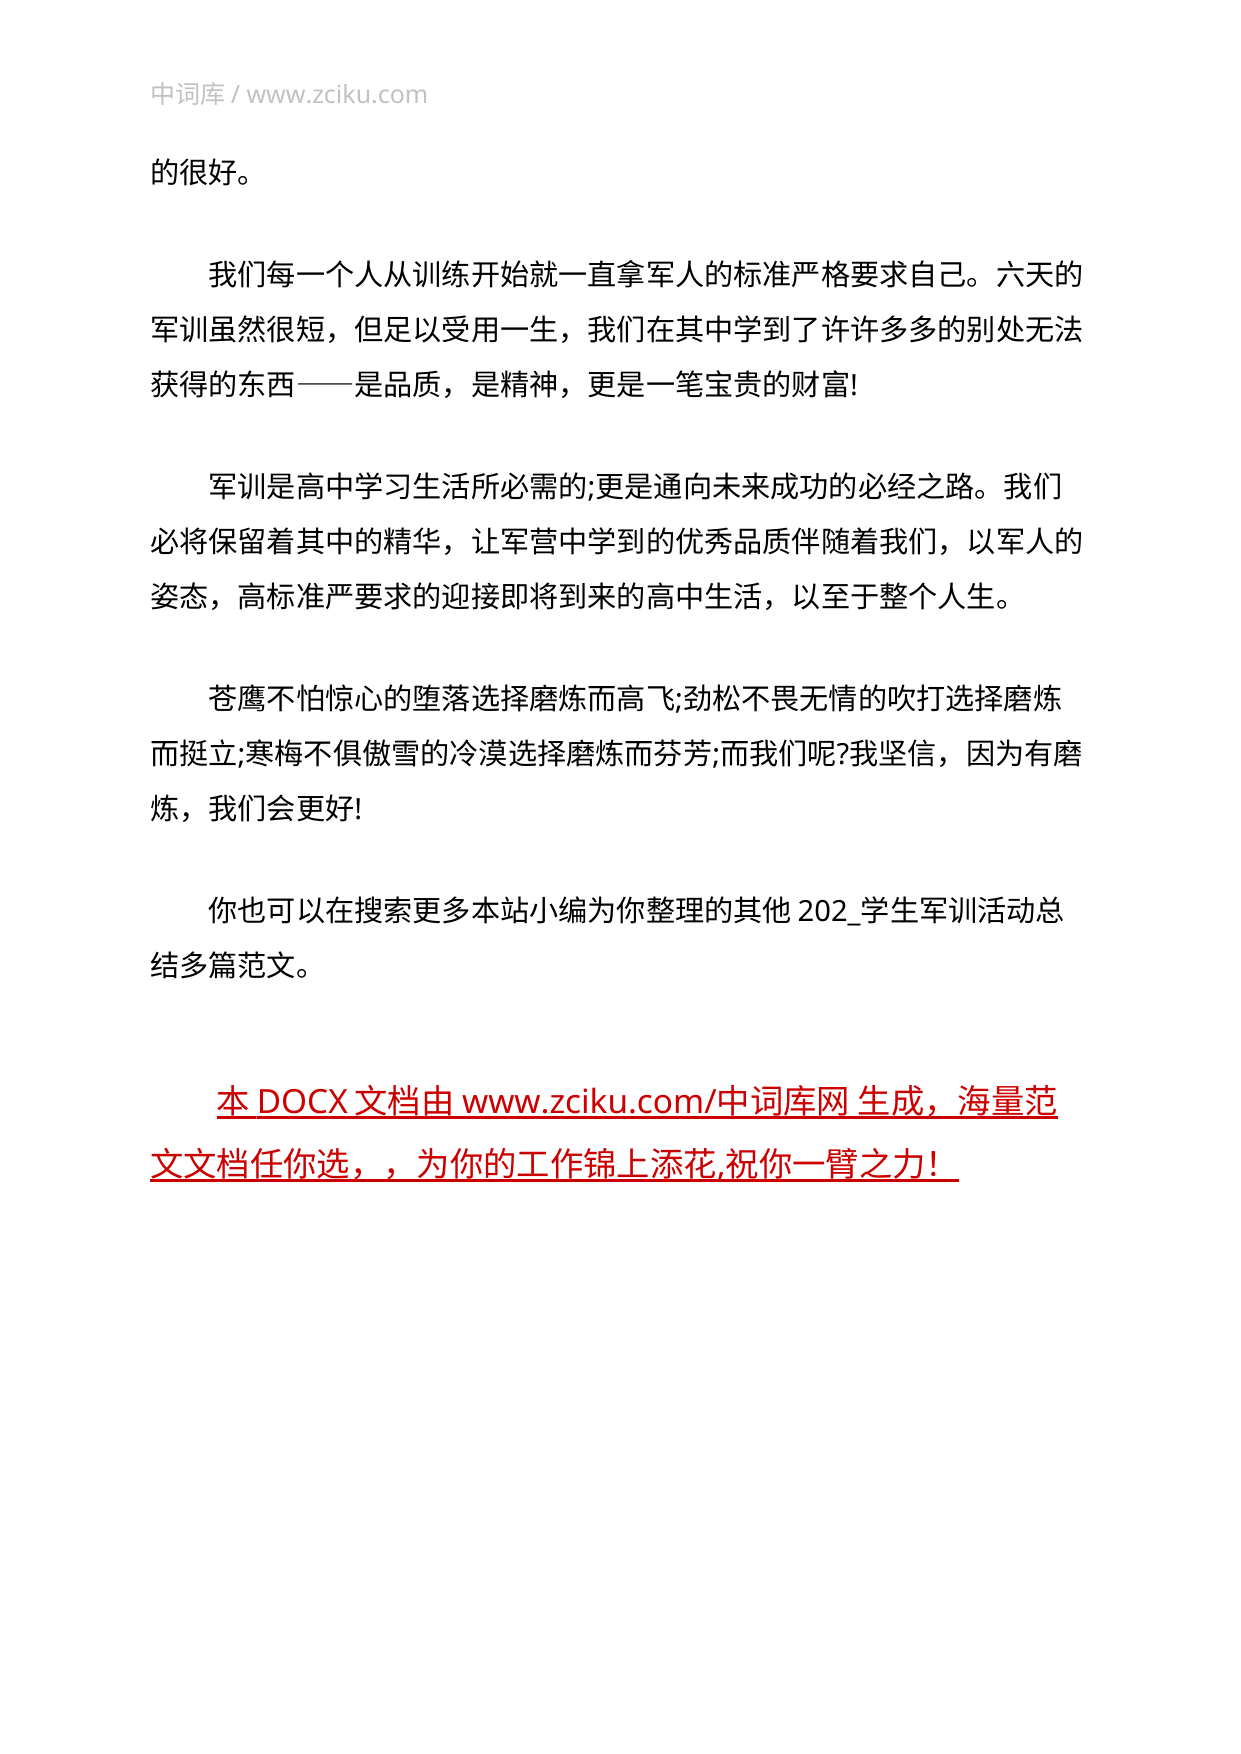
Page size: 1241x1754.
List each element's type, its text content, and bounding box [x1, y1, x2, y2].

text 你也可以在搜索更多本站小编为你整理的其他202_学生军训活动总结多篇范文。 [150, 887, 1090, 984]
text 我们每一个人从训练开始就一直拿军人的标准严格要求自己。六天的军训虽然很短，但足以受用一生，我们在其中学到了许许多多的别处无法获得的东西——是品质，是精神，更是一笔宝贵的财富! [150, 252, 1090, 404]
text 军训是高中学习生活所必需的;更是通向未来成功的必经之路。我们必将保留着其中的精华，让军营中学到的优秀品质伴随着我们，以军人的姿态，高标准严要求的迎接即将到来的高中生活，以至于整个人生。 [150, 463, 1090, 616]
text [150, 150, 1090, 192]
text 本DOCX文档由 www.zciku.com/中词库网 生成，海量范文文档任你选，，为你的工作锦上添花,祝你一臂之力！ [150, 1075, 1090, 1186]
text 苍鹰不怕惊心的堕落选择磨炼而高飞;劲松不畏无情的吹打选择磨炼而挺立;寒梅不俱傲雪的冷漠选择磨炼而芬芳;而我们呢?我坚信，因为有磨炼，我们会更好! [150, 675, 1090, 828]
